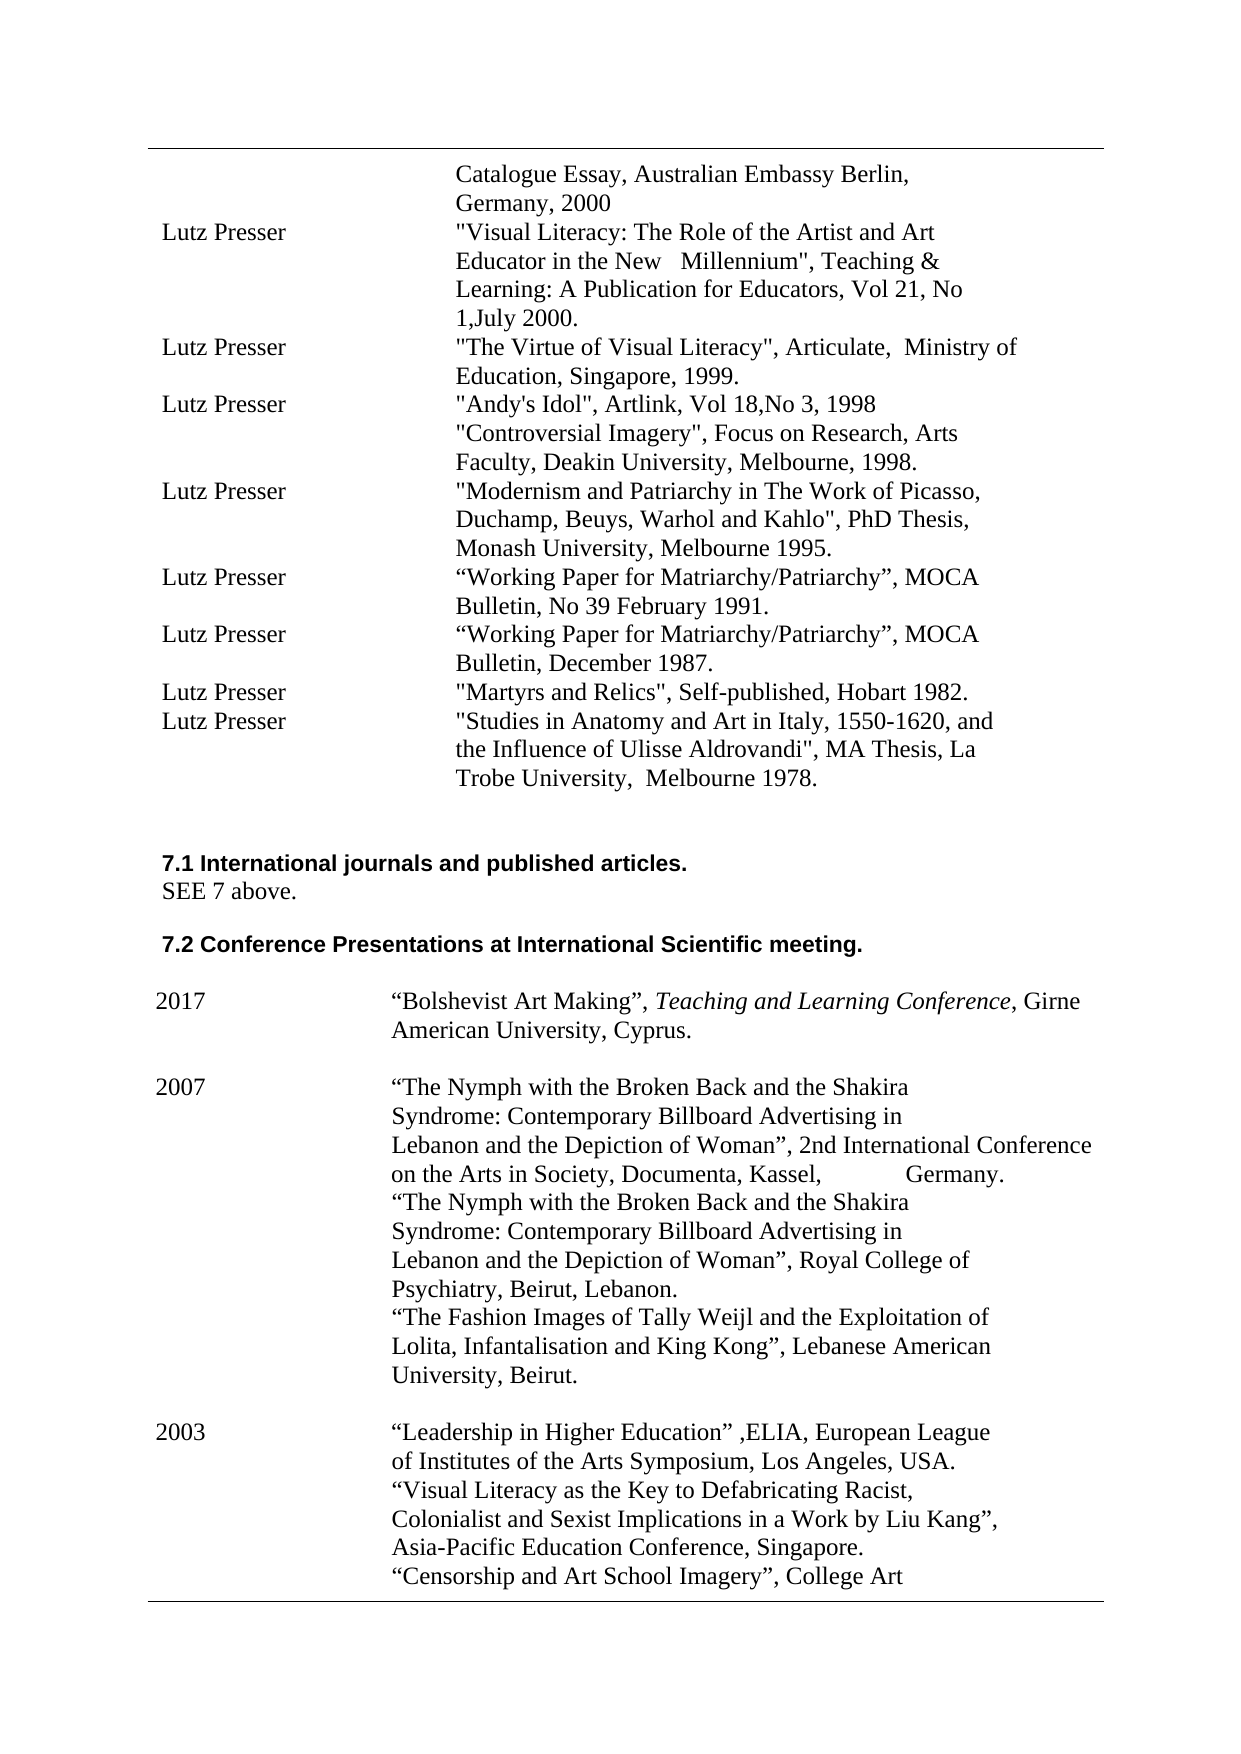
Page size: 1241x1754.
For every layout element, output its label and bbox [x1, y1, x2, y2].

table_cell [148, 149, 1104, 1601]
